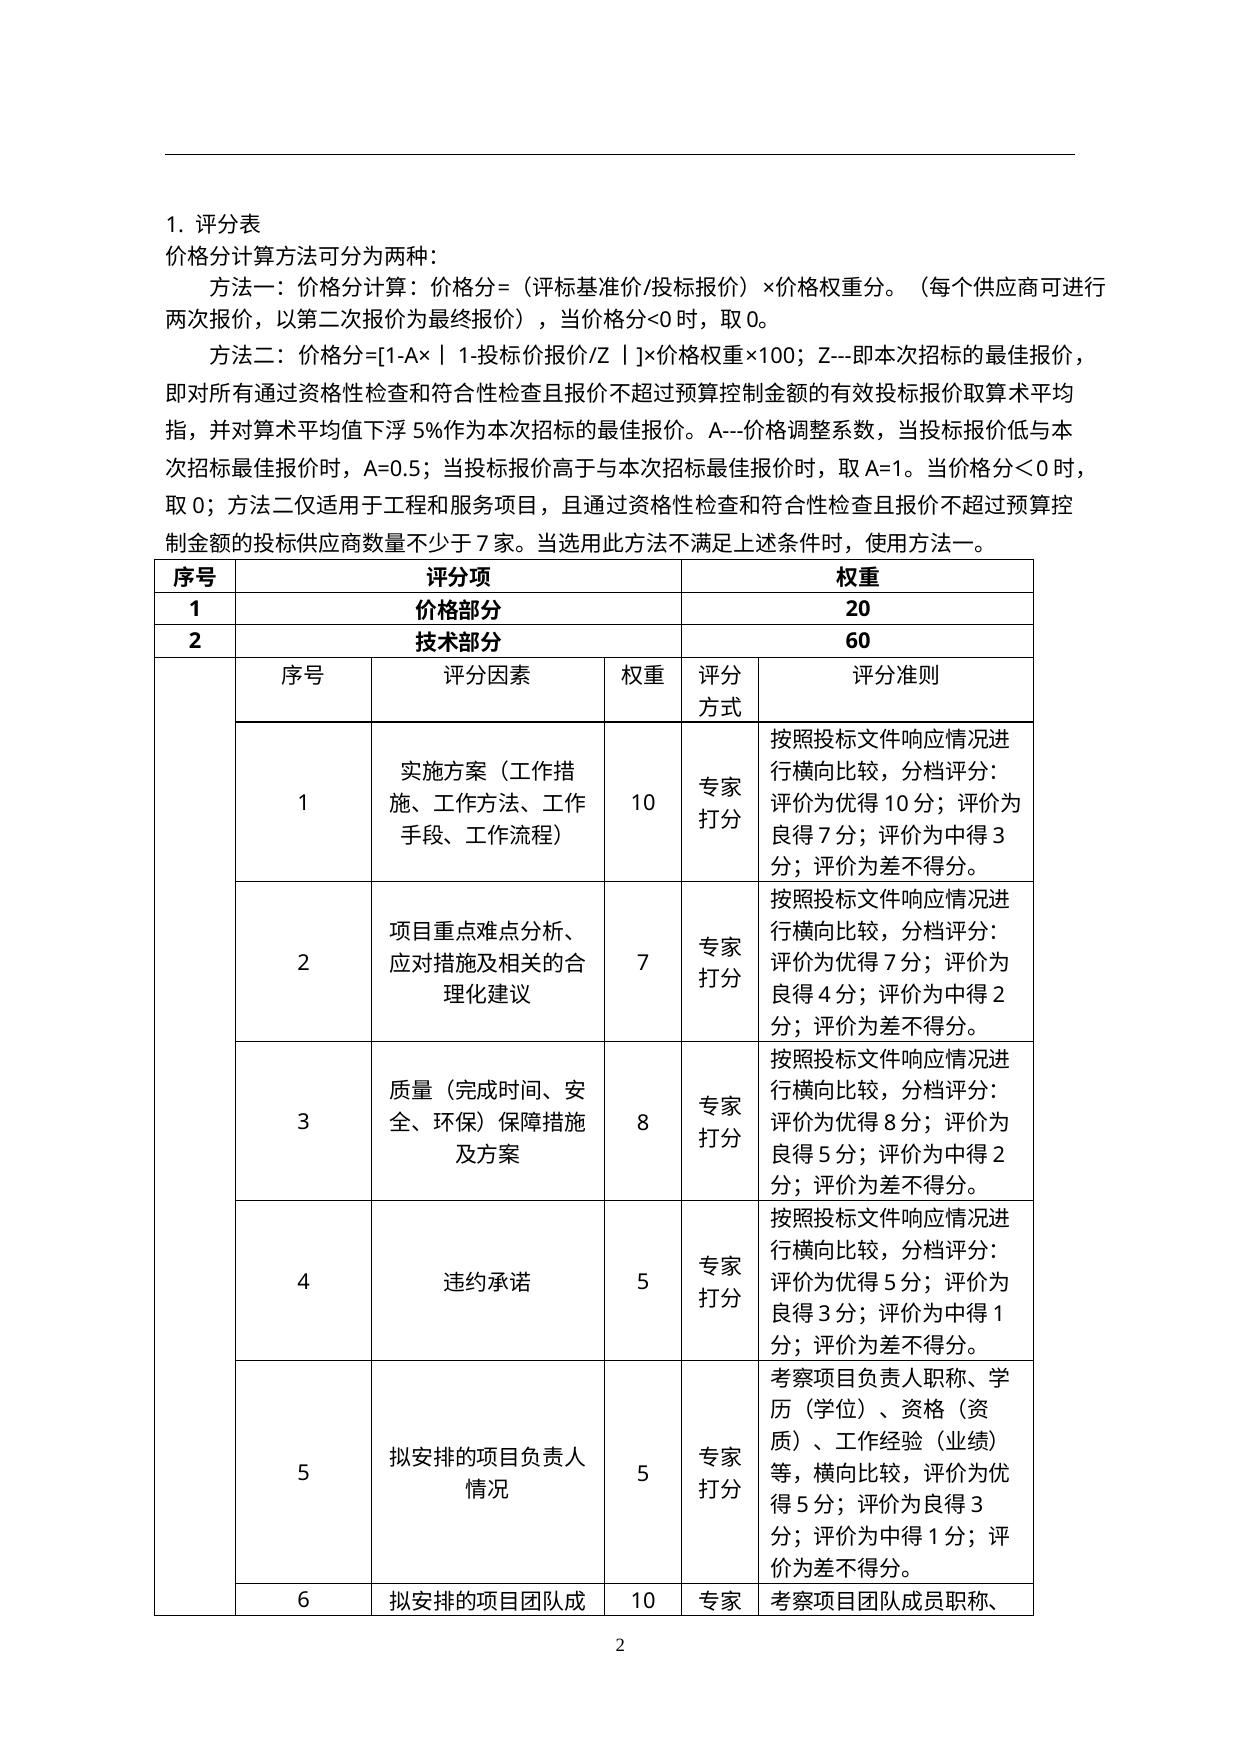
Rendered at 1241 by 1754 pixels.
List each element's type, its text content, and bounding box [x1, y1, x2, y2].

table_cell 序号 [236, 658, 371, 721]
table_cell 专家打分 [682, 882, 758, 1041]
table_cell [759, 1584, 1033, 1615]
table_cell 10 [605, 723, 681, 881]
table_cell 5 [605, 1361, 681, 1583]
table_cell 技术部分 [236, 625, 681, 657]
table_cell 评分因素 [372, 658, 604, 721]
table_cell 拟安排的项目负责人情况 [372, 1361, 604, 1583]
table_cell 违约承诺 [372, 1201, 604, 1360]
table_header 评分项 [236, 560, 681, 592]
table_cell 专家打分 [682, 723, 758, 881]
text 方法二：价格分=[1-A×丨1-投标价报价/Z丨]×价格权重×100；Z---即本次招标的最佳报价，即对所有通过资格性检查和符合性检查且报价不超过预算控制金额的有效投标报价取算术平均指，并对算术平均值下浮5%作为本次招标的最佳报价。A---价格调整系数，当投标报价低与本次招标最佳报价时，A=0.5；当投标报价高于与本次招标最佳报价时，取A=1。当价格分＜0时，取0；方法二仅适用于工程和服务项目，且通过资格性检查和符合性检查且报价不超过预算控制金额的投标供应商数量不少于7家。当选用此方法不满足上述条件时，使用方法一。 [165, 334, 1075, 559]
table_cell 5 [236, 1361, 371, 1583]
table_cell 评分准则 [759, 658, 1033, 721]
table_cell 实施方案（工作措施、工作方法、工作手段、工作流程） [372, 723, 604, 881]
table_header 权重 [682, 560, 1033, 592]
table_cell 60 [682, 625, 1033, 657]
table_cell 20 [682, 593, 1033, 624]
table_cell 按照投标文件响应情况进行横向比较，分档评分：评价为优得8分；评价为良得5分；评价为中得2分；评价为差不得分。 [759, 1042, 1033, 1200]
table_cell 按照投标文件响应情况进行横向比较，分档评分：评价为优得10分；评价为良得7分；评价为中得3分；评价为差不得分。 [759, 723, 1033, 881]
table_cell 4 [236, 1201, 371, 1360]
table_cell 项目重点难点分析、应对措施及相关的合理化建议 [372, 882, 604, 1041]
table_cell 3 [236, 1042, 371, 1200]
table_cell 5 [605, 1201, 681, 1360]
table_cell 专家打分 [682, 1361, 758, 1583]
table_cell 考察项目负责人职称、学历（学位）、资格（资质）、工作经验（业绩）等，横向比较，评价为优得5分；评价为良得3分；评价为中得1分；评价为差不得分。 [759, 1361, 1033, 1583]
table_cell 专家打分 [682, 1584, 758, 1615]
table_cell [155, 658, 235, 1615]
table_cell 价格部分 [236, 593, 681, 624]
text 价格分计算方法可分为两种： [165, 239, 1108, 270]
text 1. 评分表 [165, 207, 1108, 239]
table_cell 8 [605, 1042, 681, 1200]
table_cell 按照投标文件响应情况进行横向比较，分档评分：评价为优得7分；评价为良得4分；评价为中得2分；评价为差不得分。 [759, 882, 1033, 1041]
table_cell 2 [155, 625, 235, 657]
table_cell 2 [236, 882, 371, 1041]
table_cell 10 [605, 1584, 681, 1615]
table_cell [372, 1584, 604, 1615]
table_cell 专家打分 [682, 1042, 758, 1200]
table_cell 7 [605, 882, 681, 1041]
table_cell 6 [236, 1584, 371, 1615]
table_cell 1 [236, 723, 371, 881]
table_cell 专家打分 [682, 1201, 758, 1360]
table_cell 质量（完成时间、安全、环保）保障措施及方案 [372, 1042, 604, 1200]
table_cell 评分方式 [682, 658, 758, 721]
text 方法一：价格分计算：价格分=（评标基准价/投标报价）×价格权重分。（每个供应商可进行两次报价，以第二次报价为最终报价），当价格分<0时，取0。 [165, 270, 1108, 334]
table_header 序号 [155, 560, 235, 592]
table_cell 1 [155, 593, 235, 624]
table_cell 按照投标文件响应情况进行横向比较，分档评分：评价为优得5分；评价为良得3分；评价为中得1分；评价为差不得分。 [759, 1201, 1033, 1360]
table_cell 权重 [605, 658, 681, 721]
